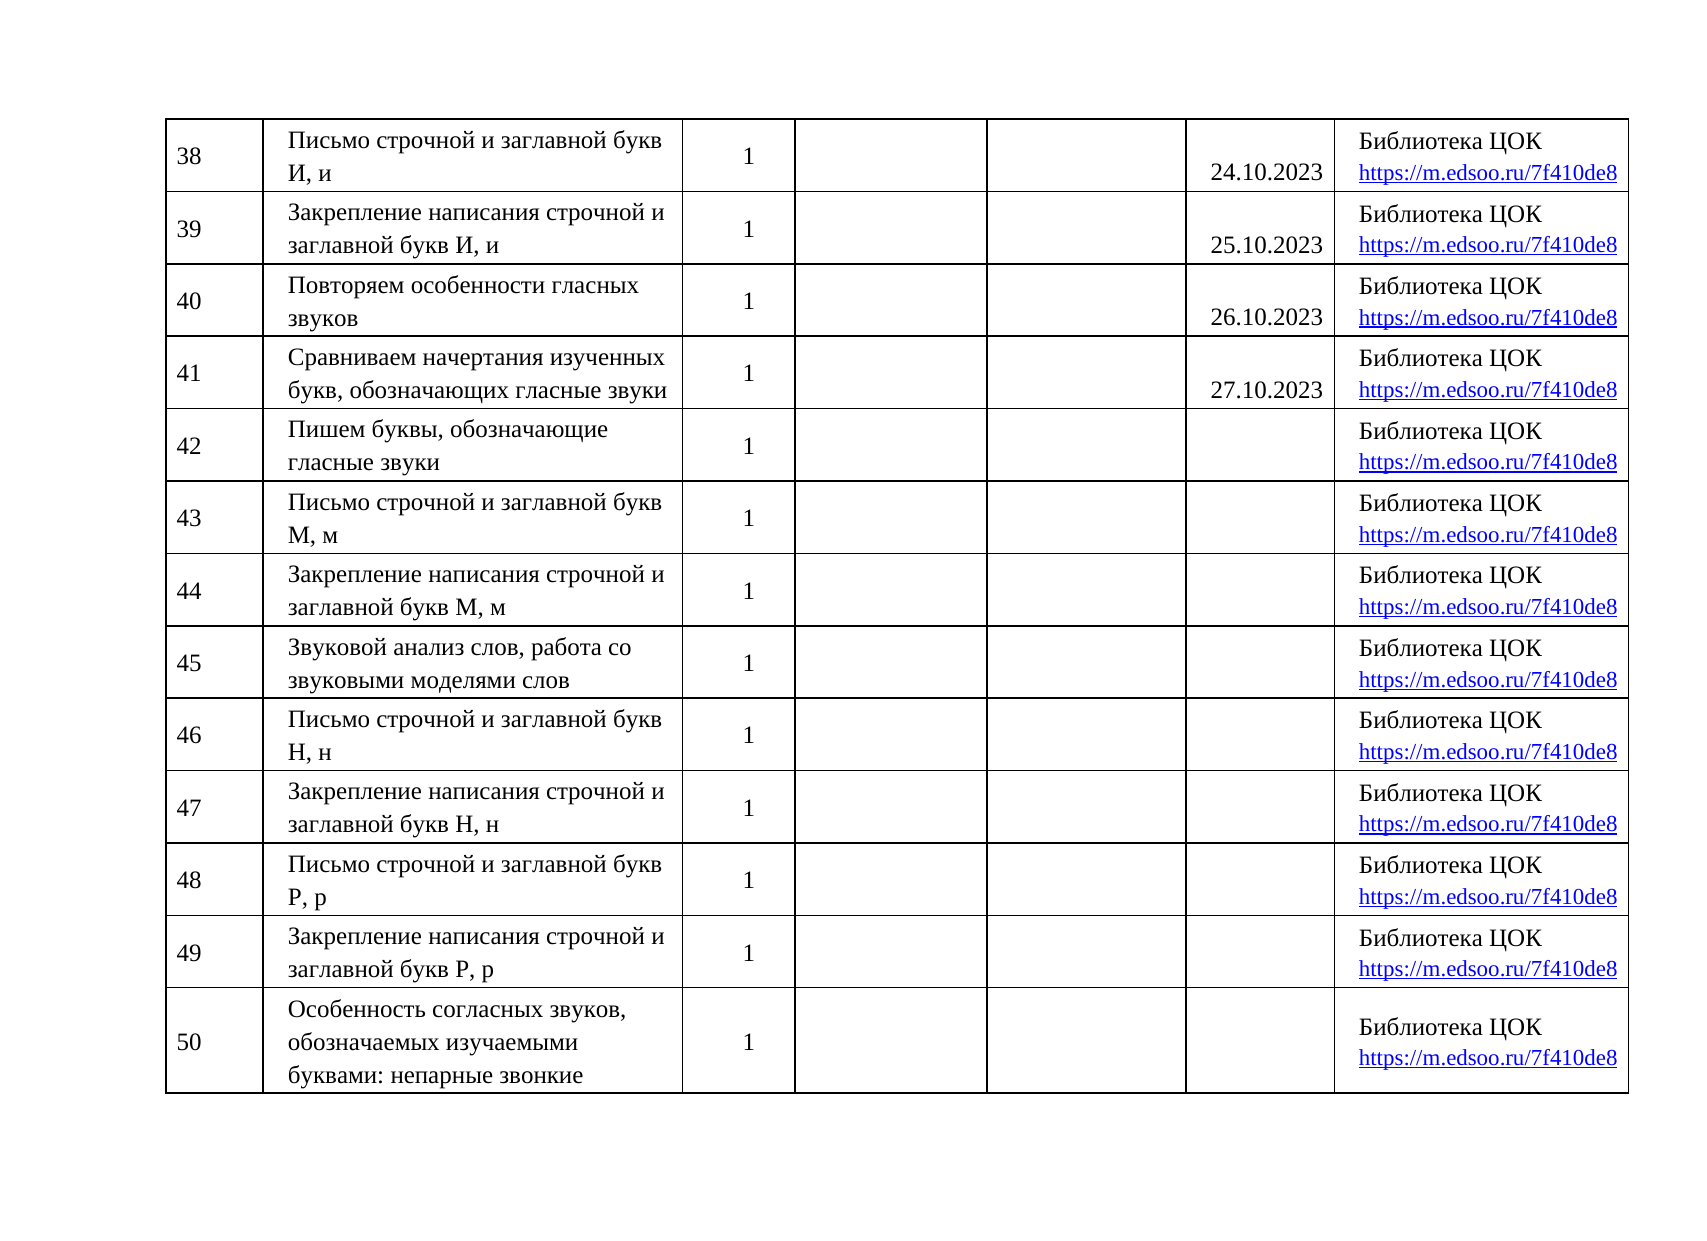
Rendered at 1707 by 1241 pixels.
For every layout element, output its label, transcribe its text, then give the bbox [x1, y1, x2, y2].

table_cell 48 [167, 844, 262, 914]
table_cell Библиотека ЦОК https://m.edsoo.ru/7f410de8 [1335, 409, 1628, 480]
table_cell [1187, 409, 1334, 480]
table_cell [1187, 988, 1334, 1092]
table_cell [796, 120, 986, 191]
table_cell 27.10.2023 [1187, 337, 1334, 408]
table_cell Закрепление написания строчной и заглавной букв М, м [264, 554, 682, 625]
table_cell [988, 409, 1185, 480]
table_cell Письмо строчной и заглавной букв И, и [264, 120, 682, 191]
table_cell [1187, 482, 1334, 552]
table_cell 1 [683, 265, 794, 335]
table_cell Звуковой анализ слов, работа со звуковыми моделями слов [264, 627, 682, 697]
table_cell [988, 120, 1185, 191]
table_cell Сравниваем начертания изученных букв, обозначающих гласные звуки [264, 337, 682, 408]
table_cell 1 [683, 120, 794, 191]
table_cell 1 [683, 627, 794, 697]
table_cell Особенность согласных звуков, обозначаемых изучаемыми буквами: непарные звонкие [264, 988, 682, 1092]
table_cell 1 [683, 337, 794, 408]
table_cell Повторяем особенности гласных звуков [264, 265, 682, 335]
table_cell Закрепление написания строчной и заглавной букв Р, р [264, 916, 682, 987]
table_cell 1 [683, 554, 794, 625]
table_cell Библиотека ЦОК https://m.edsoo.ru/7f410de8 [1335, 844, 1628, 914]
table_cell 1 [683, 409, 794, 480]
table_cell Закрепление написания строчной и заглавной букв Н, н [264, 771, 682, 842]
table_cell [988, 482, 1185, 552]
table_cell 1 [683, 482, 794, 552]
table_cell [1187, 844, 1334, 914]
table_cell [796, 409, 986, 480]
table_cell [796, 554, 986, 625]
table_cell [1335, 120, 1628, 191]
table_cell [988, 771, 1185, 842]
table_cell [796, 192, 986, 263]
table_cell 38 [167, 120, 262, 191]
table_cell Закрепление написания строчной и заглавной букв И, и [264, 192, 682, 263]
table_cell 1 [683, 844, 794, 914]
table_cell Библиотека ЦОК https://m.edsoo.ru/7f410de8 [1335, 554, 1628, 625]
table_cell [796, 988, 986, 1092]
table_cell [796, 627, 986, 697]
table_cell 41 [167, 337, 262, 408]
table_cell Библиотека ЦОК https://m.edsoo.ru/7f410de8 [1335, 482, 1628, 552]
table_cell 26.10.2023 [1187, 265, 1334, 335]
table_cell Пишем буквы, обозначающие гласные звуки [264, 409, 682, 480]
table_cell Письмо строчной и заглавной букв Н, н [264, 699, 682, 770]
table_cell 42 [167, 409, 262, 480]
table_cell [988, 337, 1185, 408]
table_cell 47 [167, 771, 262, 842]
table_cell 49 [167, 916, 262, 987]
table_cell [796, 265, 986, 335]
table_cell [988, 627, 1185, 697]
table_cell [988, 554, 1185, 625]
table_cell 45 [167, 627, 262, 697]
table_cell Письмо строчной и заглавной букв М, м [264, 482, 682, 552]
table_cell 46 [167, 699, 262, 770]
table_cell 24.10.2023 [1187, 120, 1334, 191]
table_cell 40 [167, 265, 262, 335]
table_cell [796, 699, 986, 770]
table_cell 44 [167, 554, 262, 625]
table_cell 50 [167, 988, 262, 1092]
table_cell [1335, 192, 1628, 263]
table_cell [988, 699, 1185, 770]
table_cell [796, 482, 986, 552]
table_cell [988, 265, 1185, 335]
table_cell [1335, 988, 1628, 1092]
table_cell [988, 844, 1185, 914]
table_cell [1187, 916, 1334, 987]
table_cell [796, 844, 986, 914]
table_cell [1187, 627, 1334, 697]
table_cell 1 [683, 699, 794, 770]
table_cell [988, 988, 1185, 1092]
table_cell 1 [683, 988, 794, 1092]
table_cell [1335, 916, 1628, 987]
table_cell [796, 337, 986, 408]
table_cell [796, 916, 986, 987]
table_cell Библиотека ЦОК https://m.edsoo.ru/7f410de8 [1335, 699, 1628, 770]
table_cell 39 [167, 192, 262, 263]
table_cell Библиотека ЦОК https://m.edsoo.ru/7f410de8 [1335, 337, 1628, 408]
table_cell [1187, 771, 1334, 842]
table_cell [1187, 554, 1334, 625]
table_cell [988, 916, 1185, 987]
table_cell 43 [167, 482, 262, 552]
table_cell Письмо строчной и заглавной букв Р, р [264, 844, 682, 914]
table_cell 1 [683, 192, 794, 263]
table_cell 25.10.2023 [1187, 192, 1334, 263]
table_cell Библиотека ЦОК https://m.edsoo.ru/7f410de8 [1335, 627, 1628, 697]
table_cell 1 [683, 916, 794, 987]
table_cell 1 [683, 771, 794, 842]
table_cell [796, 771, 986, 842]
table_cell Библиотека ЦОК https://m.edsoo.ru/7f410de8 [1335, 265, 1628, 335]
table_cell Библиотека ЦОК https://m.edsoo.ru/7f410de8 [1335, 771, 1628, 842]
table_cell [988, 192, 1185, 263]
table_cell [1187, 699, 1334, 770]
